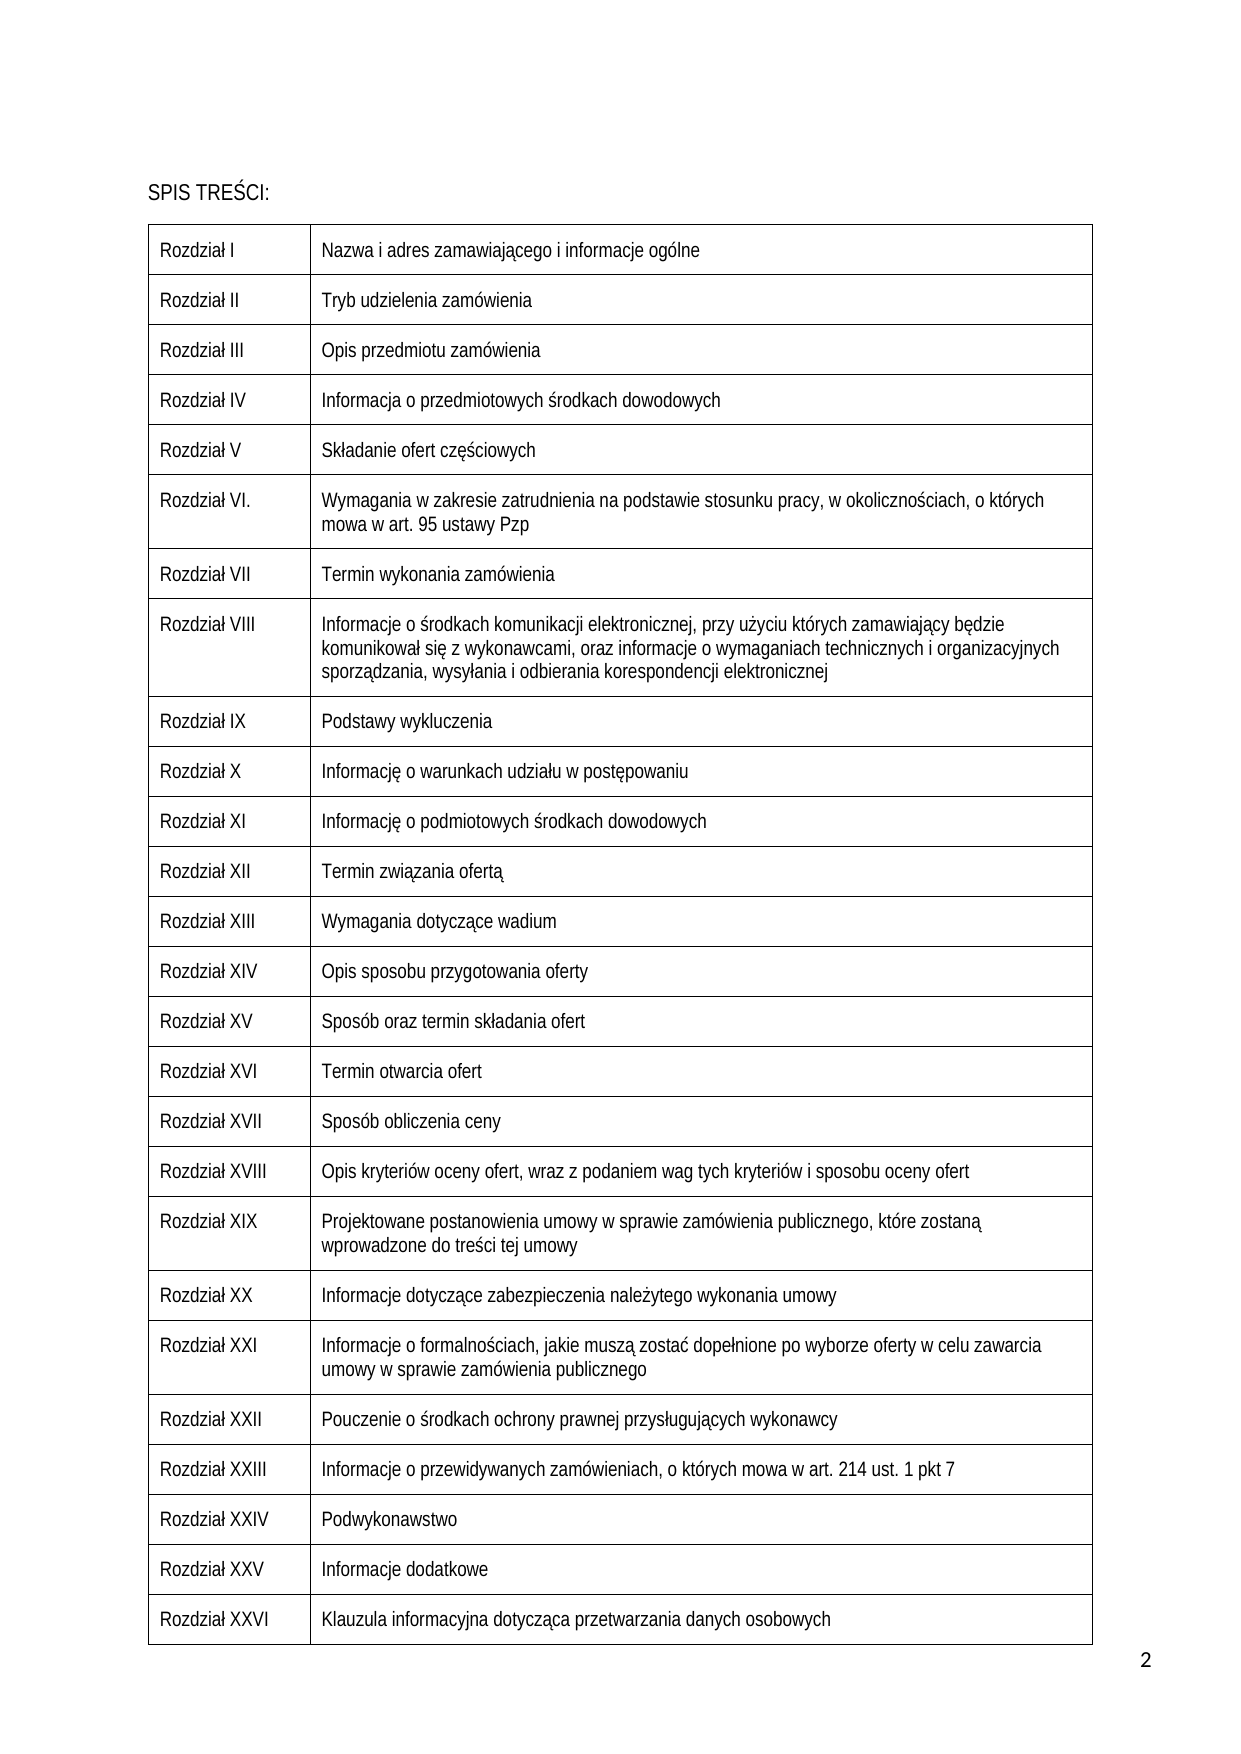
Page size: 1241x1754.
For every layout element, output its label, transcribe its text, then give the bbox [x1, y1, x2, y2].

table_cell Klauzula informacyjna dotycząca przetwarzania danych osobowych [311, 1595, 1092, 1644]
table_cell Termin otwarcia ofert [311, 1047, 1092, 1096]
table_cell Rozdział XX [149, 1271, 310, 1320]
table_cell Rozdział XVIII [149, 1147, 310, 1196]
table_cell Informacja o przedmiotowych środkach dowodowych [311, 375, 1092, 424]
table_cell Rozdział XIV [149, 947, 310, 996]
table_cell Rozdział XXI [149, 1321, 310, 1394]
table_cell Projektowane postanowienia umowy w sprawie zamówienia publicznego, które zostaną wprowadzone do treści tej umowy [311, 1197, 1092, 1270]
table_cell Opis kryteriów oceny ofert, wraz z podaniem wag tych kryteriów i sposobu oceny ofert [311, 1147, 1092, 1196]
table_cell Opis przedmiotu zamówienia [311, 325, 1092, 374]
table_cell Rozdział XVII [149, 1097, 310, 1146]
table_cell Informacje dodatkowe [311, 1545, 1092, 1594]
table_cell Rozdział XI [149, 797, 310, 846]
table_cell Informacje o formalnościach, jakie muszą zostać dopełnione po wyborze oferty w celu zawarcia umowy w sprawie zamówienia publicznego [311, 1321, 1092, 1394]
table_cell Rozdział XV [149, 997, 310, 1046]
table_cell Rozdział XXIV [149, 1495, 310, 1544]
table_cell Rozdział XII [149, 847, 310, 896]
text SPIS TREŚCI: [148, 179, 1152, 205]
table_cell Rozdział XIII [149, 897, 310, 946]
table_cell Informację o podmiotowych środkach dowodowych [311, 797, 1092, 846]
table_cell Podwykonawstwo [311, 1495, 1092, 1544]
table_cell Wymagania dotyczące wadium [311, 897, 1092, 946]
table_cell Sposób oraz termin składania ofert [311, 997, 1092, 1046]
table_cell Informację o warunkach udziału w postępowaniu [311, 747, 1092, 796]
table_cell Rozdział IV [149, 375, 310, 424]
table_cell Rozdział XVI [149, 1047, 310, 1096]
table_cell Rozdział IX [149, 697, 310, 746]
table_cell Rozdział X [149, 747, 310, 796]
table_cell Informacje o przewidywanych zamówieniach, o których mowa w art. 214 ust. 1 pkt 7 [311, 1445, 1092, 1494]
table_cell Informacje o środkach komunikacji elektronicznej, przy użyciu których zamawiający będzie komunikował się z wykonawcami, oraz informacje o wymaganiach technicznych i organizacyjnych sporządzania, wysyłania i odbierania korespondencji elektronicznej [311, 599, 1092, 696]
table_cell Rozdział XXIII [149, 1445, 310, 1494]
table_cell Sposób obliczenia ceny [311, 1097, 1092, 1146]
table_header Rozdział I [149, 225, 310, 274]
table_cell Rozdział III [149, 325, 310, 374]
table_cell Termin związania ofertą [311, 847, 1092, 896]
table_cell Rozdział VI. [149, 475, 310, 548]
table_cell Podstawy wykluczenia [311, 697, 1092, 746]
table_cell Rozdział XXV [149, 1545, 310, 1594]
table_cell Rozdział XXVI [149, 1595, 310, 1644]
table_cell Składanie ofert częściowych [311, 425, 1092, 474]
table_cell Termin wykonania zamówienia [311, 549, 1092, 598]
table_cell Opis sposobu przygotowania oferty [311, 947, 1092, 996]
table_cell Rozdział XXII [149, 1395, 310, 1444]
table_cell Wymagania w zakresie zatrudnienia na podstawie stosunku pracy, w okolicznościach, o których mowa w art. 95 ustawy Pzp [311, 475, 1092, 548]
table_header Nazwa i adres zamawiającego i informacje ogólne [311, 225, 1092, 274]
table_cell Rozdział V [149, 425, 310, 474]
table_cell Rozdział II [149, 275, 310, 324]
table_cell Rozdział VIII [149, 599, 310, 696]
table_cell Rozdział XIX [149, 1197, 310, 1270]
table_cell Rozdział VII [149, 549, 310, 598]
table_cell Tryb udzielenia zamówienia [311, 275, 1092, 324]
table_cell Informacje dotyczące zabezpieczenia należytego wykonania umowy [311, 1271, 1092, 1320]
table_cell Pouczenie o środkach ochrony prawnej przysługujących wykonawcy [311, 1395, 1092, 1444]
